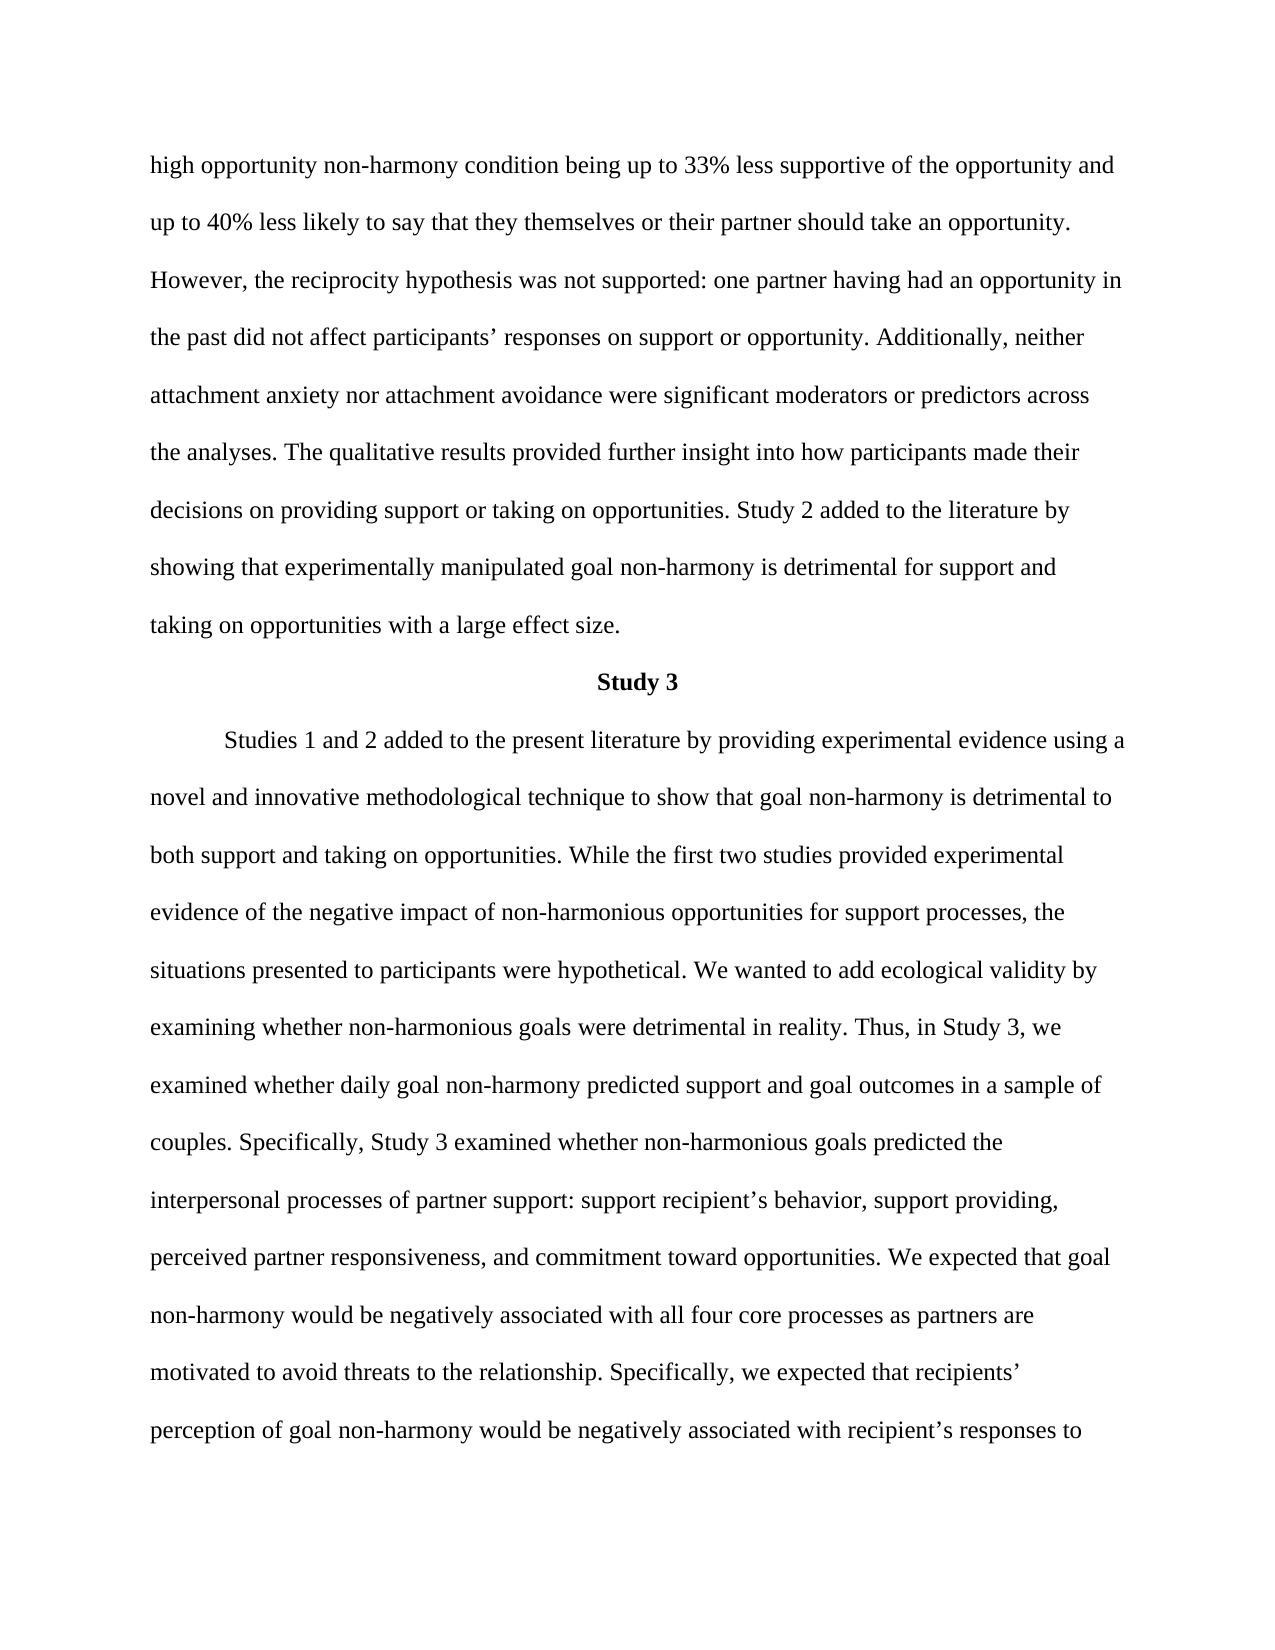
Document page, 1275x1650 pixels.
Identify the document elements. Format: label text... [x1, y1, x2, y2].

text Study 3 [150, 667, 1125, 696]
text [150, 150, 1125, 639]
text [150, 725, 1125, 1444]
